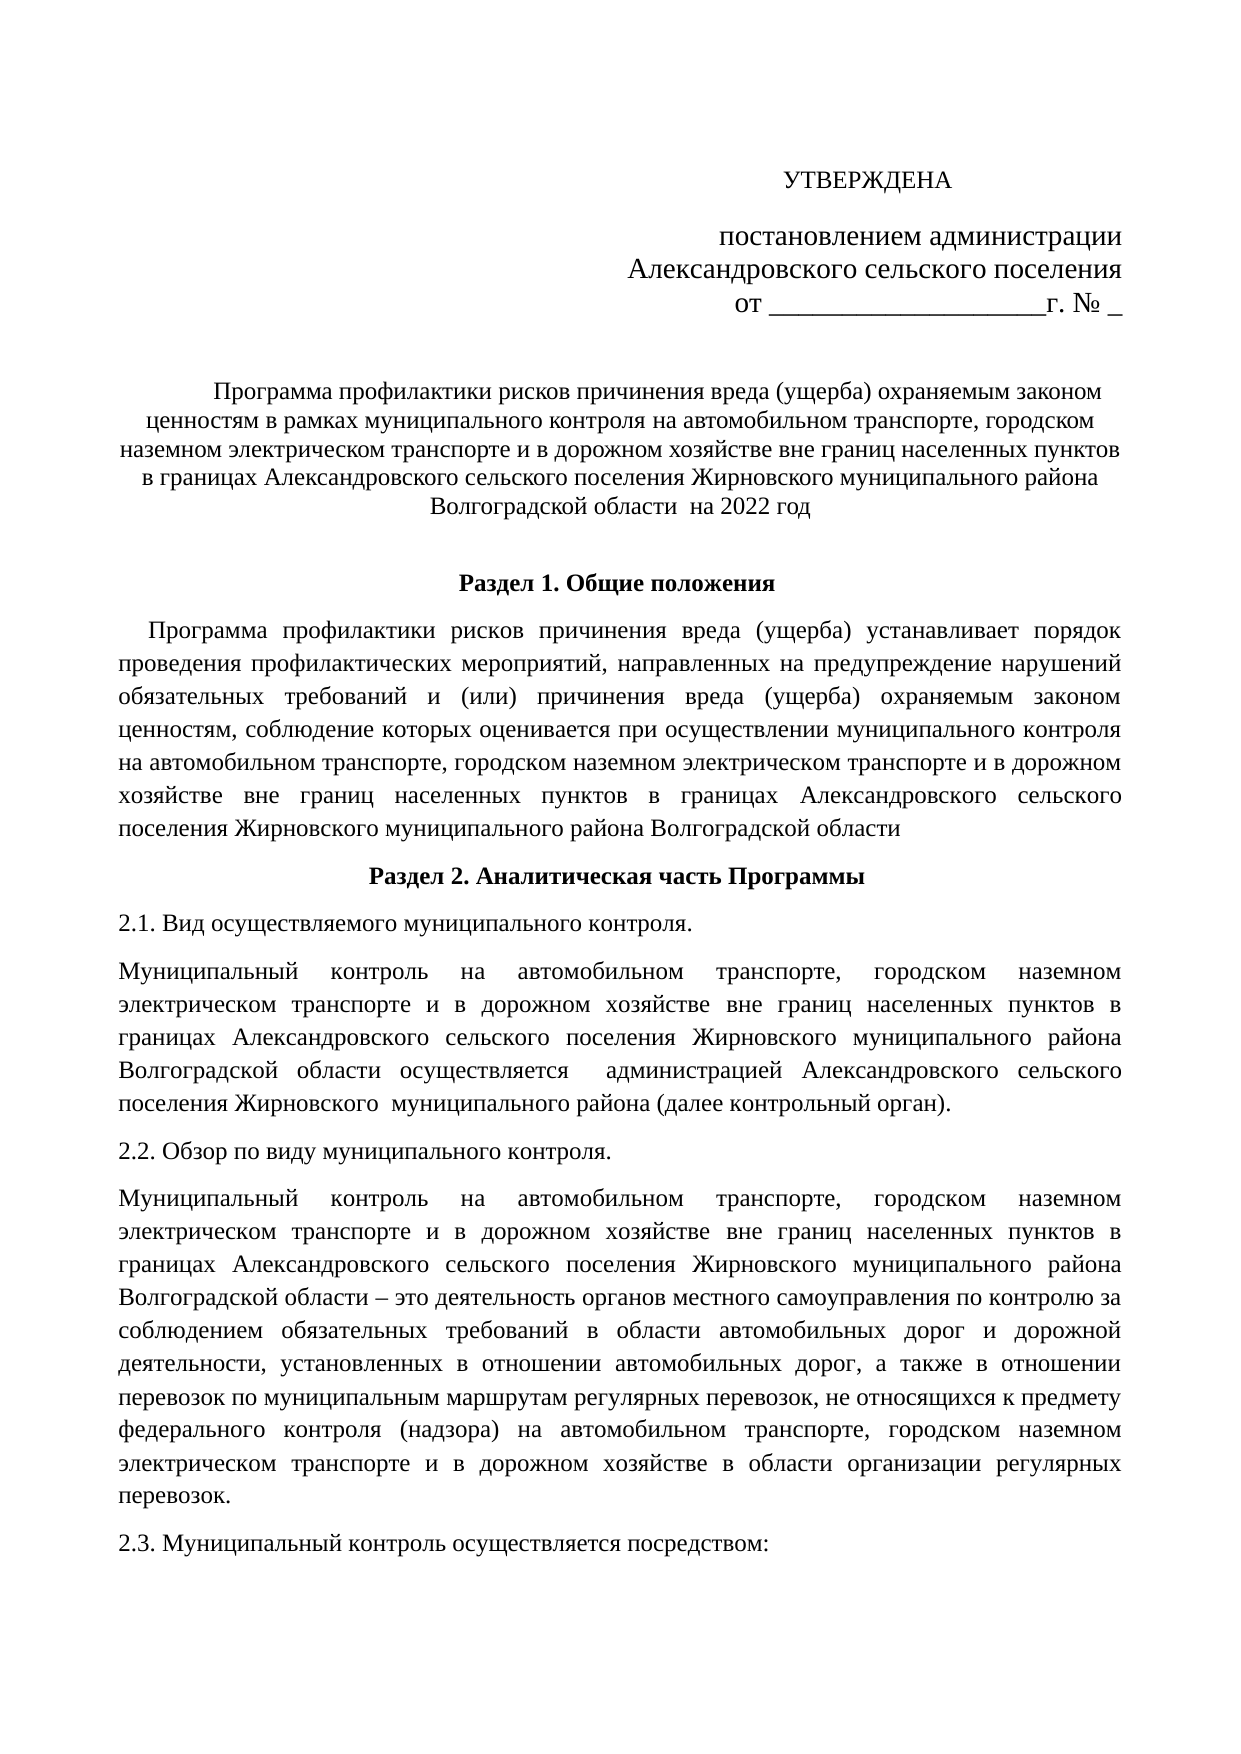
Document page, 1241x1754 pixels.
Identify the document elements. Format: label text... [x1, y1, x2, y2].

text Раздел 2. Аналитическая часть Программы [118, 861, 1122, 890]
text Муниципальный контроль на автомобильном транспорте, городском наземном электрическом транспорте и в дорожном хозяйстве вне границ населенных пунктов в границах Александровского сельского поселения Жирновского муниципального района Волгоградской области осуществляется администрацией Александровского сельского поселения Жирновского муниципального района (далее контрольный орган). [118, 956, 1122, 1117]
text от ___________________г. № _ [118, 285, 1122, 319]
text Программа профилактики рисков причинения вреда (ущерба) устанавливает порядок проведения профилактических мероприятий, направленных на предупреждение нарушений обязательных требований и (или) причинения вреда (ущерба) охраняемым законом ценностям, соблюдение которых оценивается при осуществлении муниципального контроля на автомобильном транспорте, городском наземном электрическом транспорте и в дорожном хозяйстве вне границ населенных пунктов в границах Александровского сельского поселения Жирновского муниципального района Волгоградской области [118, 615, 1122, 842]
text 2.3. Муниципальный контроль осуществляется посредством: [118, 1528, 1122, 1557]
text УТВЕРЖДЕНА [620, 168, 1122, 193]
text 2.1. Вид осуществляемого муниципального контроля. [118, 908, 1122, 937]
text Программа профилактики рисков причинения вреда (ущерба) охраняемым законом ценностям в рамках муниципального контроля на автомобильном транспорте, городском наземном электрическом транспорте и в дорожном хозяйстве вне границ населенных пунктов в границах Александровского сельского поселения Жирновского муниципального района Волгоградской области на 2022 год [118, 376, 1122, 520]
text постановлением администрации [118, 218, 1122, 252]
text Раздел 1. Общие положения [118, 568, 1122, 596]
text Александровского сельского поселения [118, 252, 1122, 285]
text Муниципальный контроль на автомобильном транспорте, городском наземном электрическом транспорте и в дорожном хозяйстве вне границ населенных пунктов в границах Александровского сельского поселения Жирновского муниципального района Волгоградской области – это деятельность органов местного самоуправления по контролю за соблюдением обязательных требований в области автомобильных дорог и дорожной деятельности, установленных в отношении автомобильных дорог, а также в отношении перевозок по муниципальным маршрутам регулярных перевозок, не относящихся к предмету федерального контроля (надзора) на автомобильном транспорте, городском наземном электрическом транспорте и в дорожном хозяйстве в области организации регулярных перевозок. [118, 1183, 1122, 1509]
text 2.2. Обзор по виду муниципального контроля. [118, 1136, 1122, 1164]
